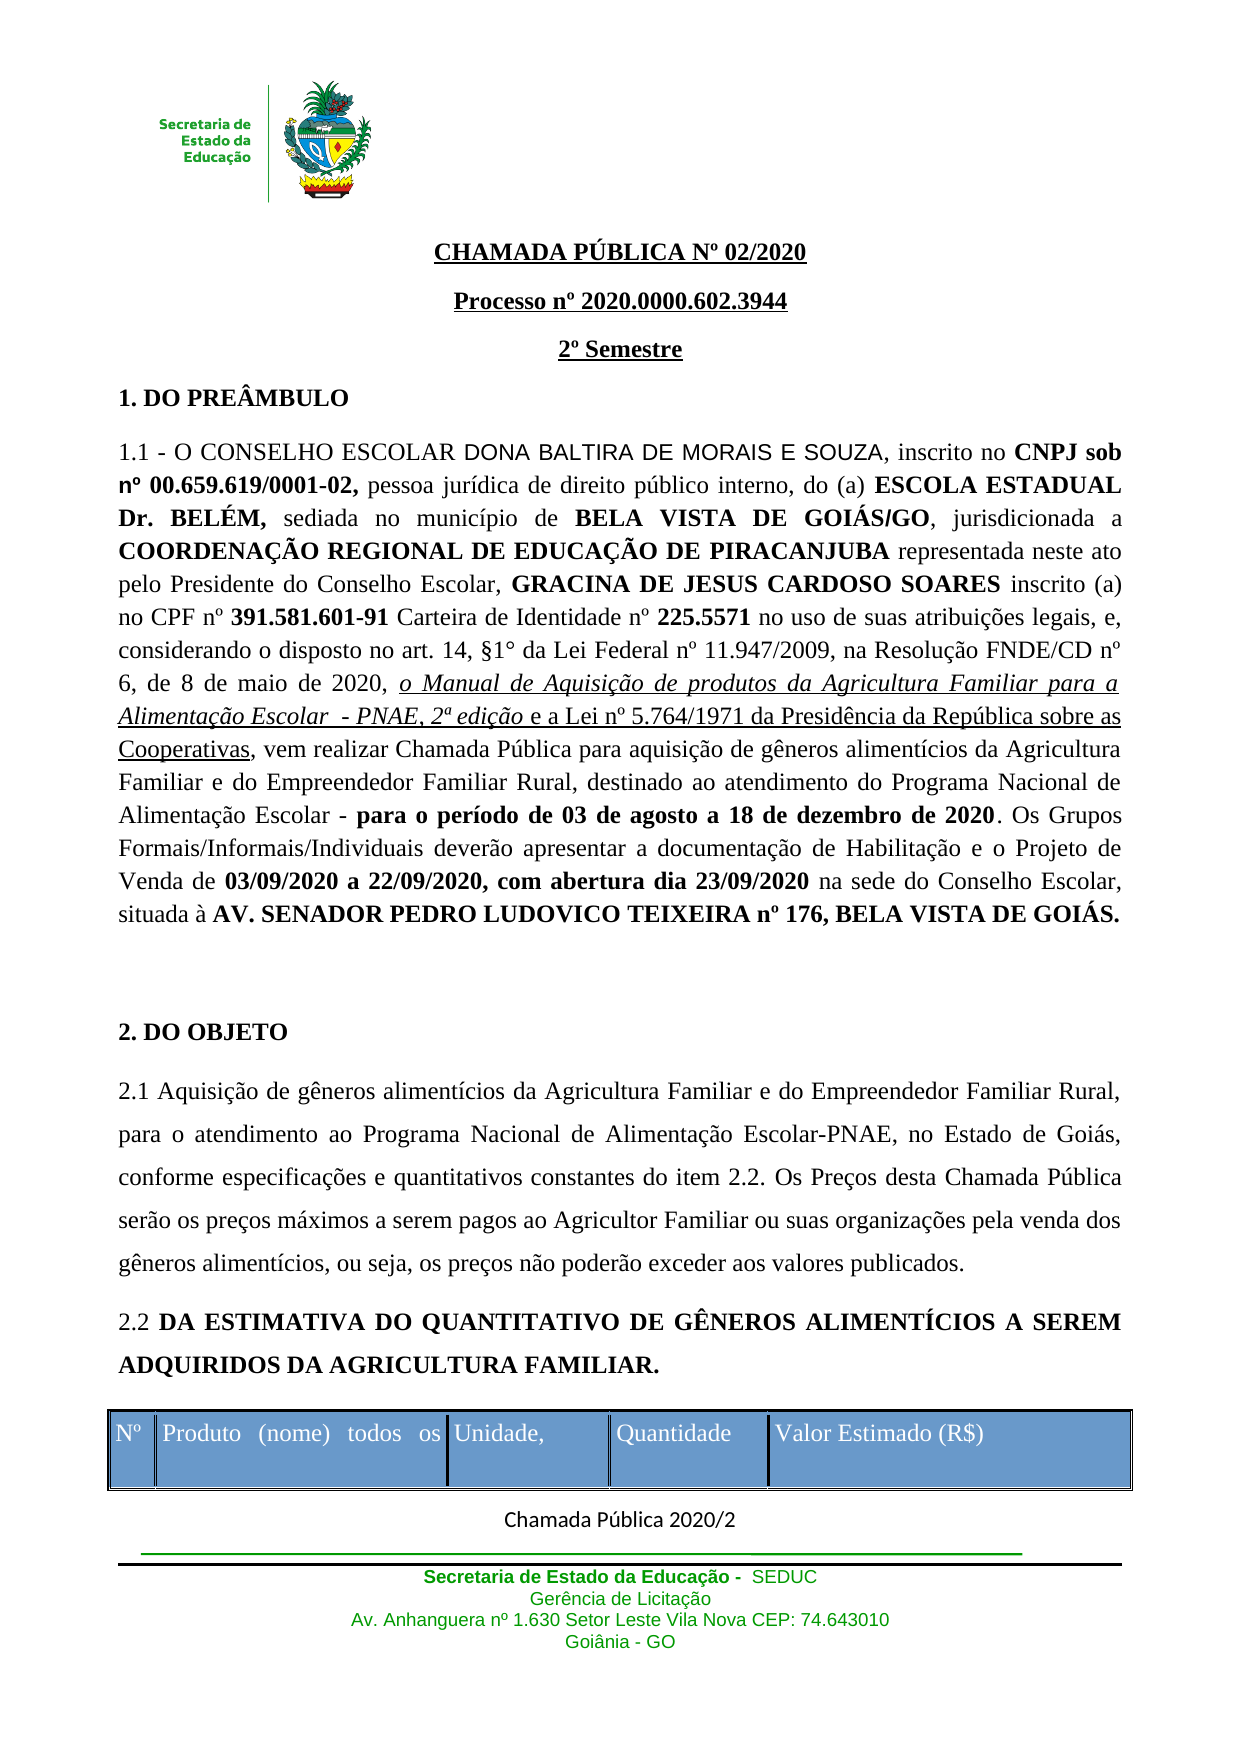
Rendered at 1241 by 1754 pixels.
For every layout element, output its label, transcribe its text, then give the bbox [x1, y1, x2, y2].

table_header Quantidade (total do período) [610, 1411, 768, 1487]
text 1.1 - O CONSELHO ESCOLAR DONA BALTIRA DE MORAIS E SOUZA, inscrito no CNPJ sob nº 00.659.619/0001-02, pessoa jurídica de direito público interno, do (a) ESCOLA ESTADUAL Dr. BELÉM, sediada no município de BELA VISTA DE GOIÁS/GO, jurisdicionada a COORDENAÇÃO REGIONAL DE EDUCAÇÃO DE PIRACANJUBA representada neste ato pelo Presidente do Conselho Escolar, GRACINA DE JESUS CARDOSO SOARES inscrito (a) no CPF nº 391.581.601-91 Carteira de Identidade nº 225.5571 no uso de suas atribuições legais, e, considerando o disposto no art. 14, §1° da Lei Federal nº 11.947/2009, na Resolução FNDE/CD nº 6, de 8 de maio de 2020, o Manual de Aquisição de produtos da Agricultura Familiar para a Alimentação Escolar - PNAE, 2ª edição e a Lei nº 5.764/1971 da Presidência da República sobre as Cooperativas, vem realizar Chamada Pública para aquisição de gêneros alimentícios da Agricultura Familiar e do Empreendedor Familiar Rural, destinado ao atendimento do Programa Nacional de Alimentação Escolar - para o período de 03 de agosto a 18 de dezembro de 2020. Os Grupos Formais/Informais/Individuais deverão apresentar a documentação de Habilitação e o Projeto de Venda de 03/09/2020 a 22/09/2020, com abertura dia 23/09/2020 na sede do Conselho Escolar, situada à AV. SENADOR PEDRO LUDOVICO TEIXEIRA nº 176, BELA VISTA DE GOIÁS. [118, 437, 1122, 928]
text 2.2 DA ESTIMATIVA DO QUANTITATIVO DE GÊNEROS ALIMENTÍCIOS A SEREM ADQUIRIDOS DA AGRICULTURA FAMILIAR. [118, 1307, 1122, 1379]
table_header Produto (nome) todos os produtos a serem adquiridos no período) [156, 1412, 447, 1487]
text 1. DO PREÂMBULO [118, 383, 1122, 412]
table_header Valor Estimado (R$) [768, 1412, 1130, 1487]
text Processo nº 2020.0000.602.3944 [118, 286, 1122, 314]
table_header Nº [111, 1412, 156, 1487]
table_header Unidade, Dúzia, Maço, Kg ou L [447, 1412, 610, 1487]
text CHAMADA PÚBLICA Nº 02/2020 [118, 237, 1122, 266]
text 2. DO OBJETO [118, 1017, 1122, 1046]
picture [118, 73, 412, 210]
text 2º Semestre [118, 334, 1122, 363]
text 2.1 Aquisição de gêneros alimentícios da Agricultura Familiar e do Empreendedor Familiar Rural, para o atendimento ao Programa Nacional de Alimentação Escolar-PNAE, no Estado de Goiás, conforme especificações e quantitativos constantes do item 2.2. Os Preços desta Chamada Pública serão os preços máximos a serem pagos ao Agricultor Familiar ou suas organizações pela venda dos gêneros alimentícios, ou seja, os preços não poderão exceder aos valores publicados. [118, 1076, 1122, 1277]
